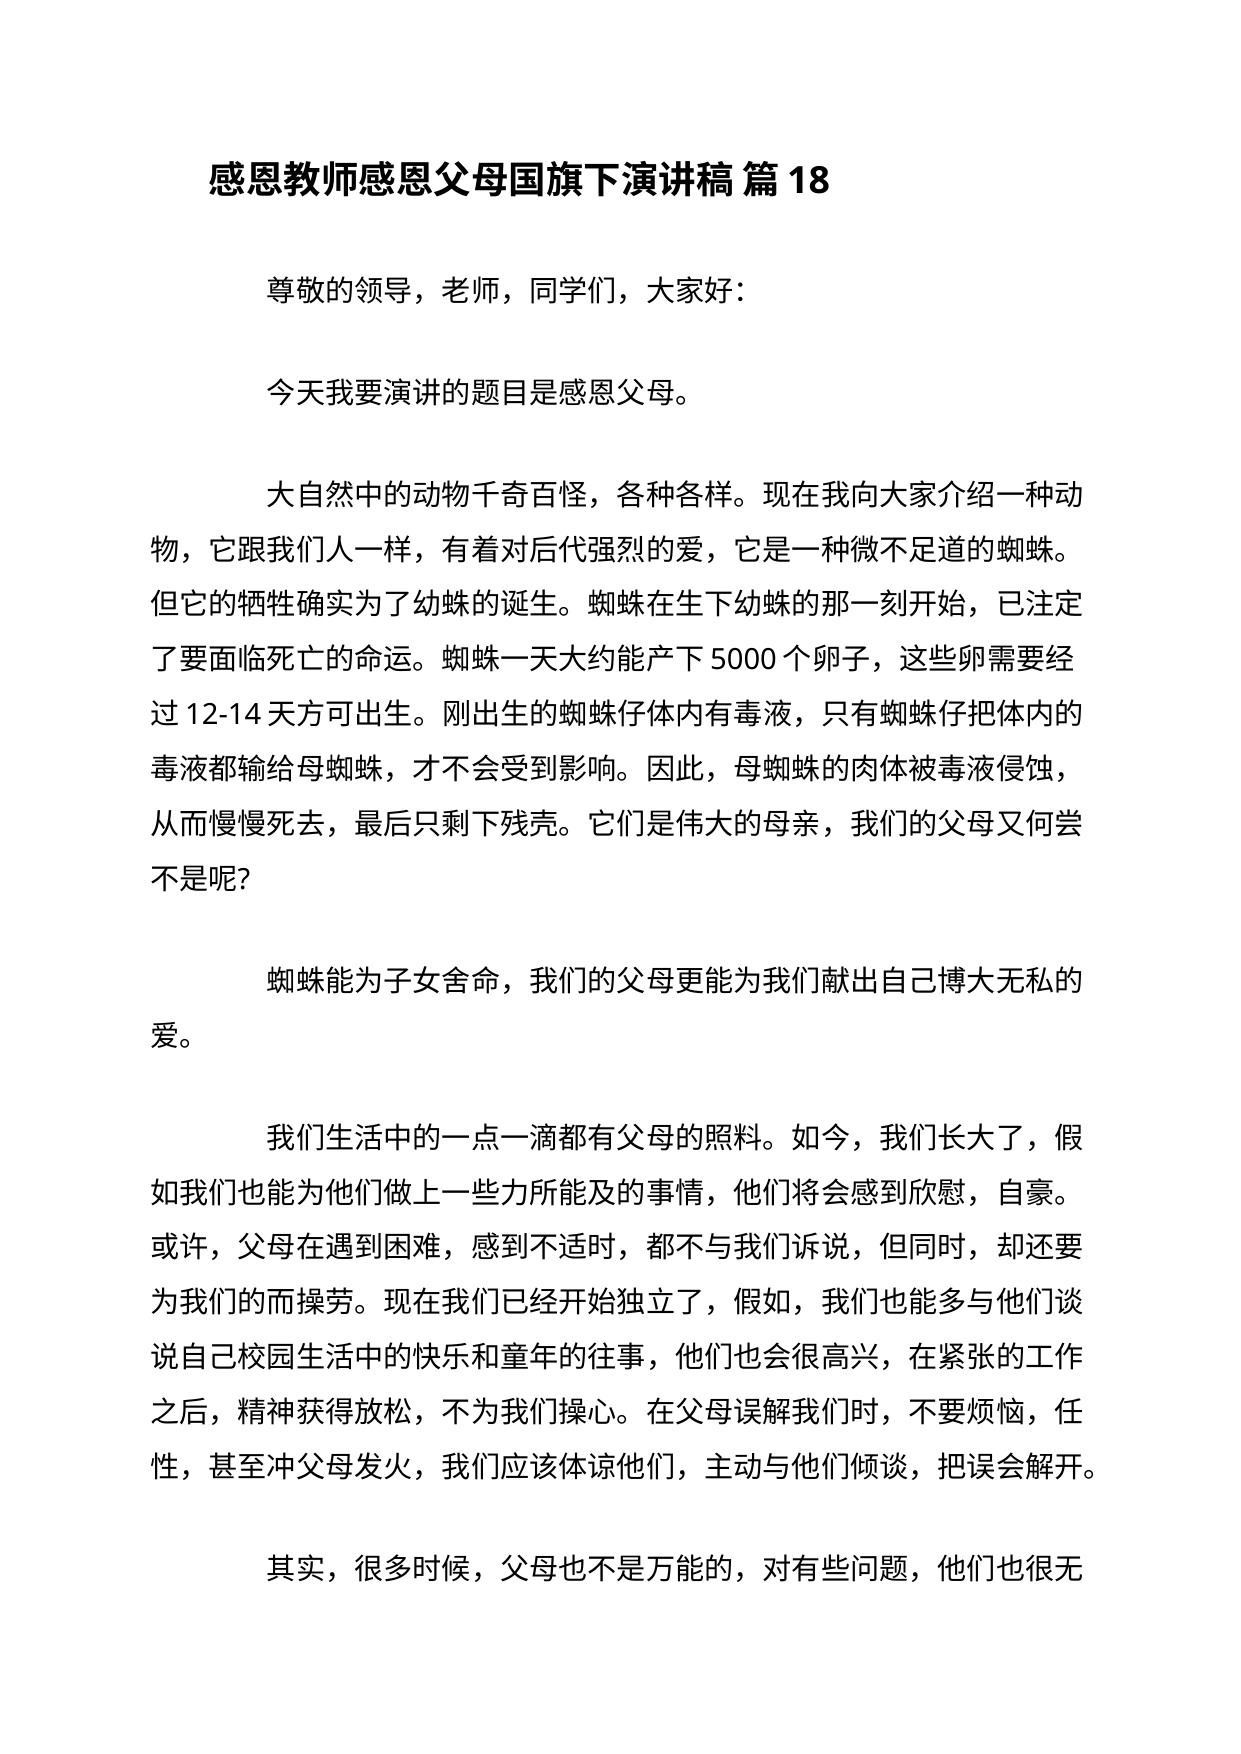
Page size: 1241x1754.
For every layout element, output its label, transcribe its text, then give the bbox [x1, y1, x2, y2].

text 今天我要演讲的题目是感恩父母。 [150, 369, 1090, 412]
text 大自然中的动物千奇百怪，各种各样。现在我向大家介绍一种动物，它跟我们人一样，有着对后代强烈的爱，它是一种微不足道的蜘蛛。但它的牺牲确实为了幼蛛的诞生。蜘蛛在生下幼蛛的那一刻开始，已注定了要面临死亡的命运。蜘蛛一天大约能产下5000个卵子，这些卵需要经过12-14天方可出生。刚出生的蜘蛛仔体内有毒液，只有蜘蛛仔把体内的毒液都输给母蜘蛛，才不会受到影响。因此，母蜘蛛的肉体被毒液侵蚀，从而慢慢死去，最后只剩下残壳。它们是伟大的母亲，我们的父母又何尝不是呢? [150, 471, 1090, 898]
text 感恩教师感恩父母国旗下演讲稿 篇18 [150, 150, 1090, 204]
text 我们生活中的一点一滴都有父母的照料。如今，我们长大了，假如我们也能为他们做上一些力所能及的事情，他们将会感到欣慰，自豪。或许，父母在遇到困难，感到不适时，都不与我们诉说，但同时，却还要为我们的而操劳。现在我们已经开始独立了，假如，我们也能多与他们谈说自己校园生活中的快乐和童年的往事，他们也会很高兴，在紧张的工作之后，精神获得放松，不为我们操心。在父母误解我们时，不要烦恼，任性，甚至冲父母发火，我们应该体谅他们，主动与他们倾谈，把误会解开。 [150, 1114, 1090, 1486]
text 蜘蛛能为子女舍命，我们的父母更能为我们献出自己博大无私的爱。 [150, 958, 1090, 1055]
text 尊敬的领导，老师，同学们，大家好： [150, 268, 1090, 310]
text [150, 1545, 1090, 1588]
